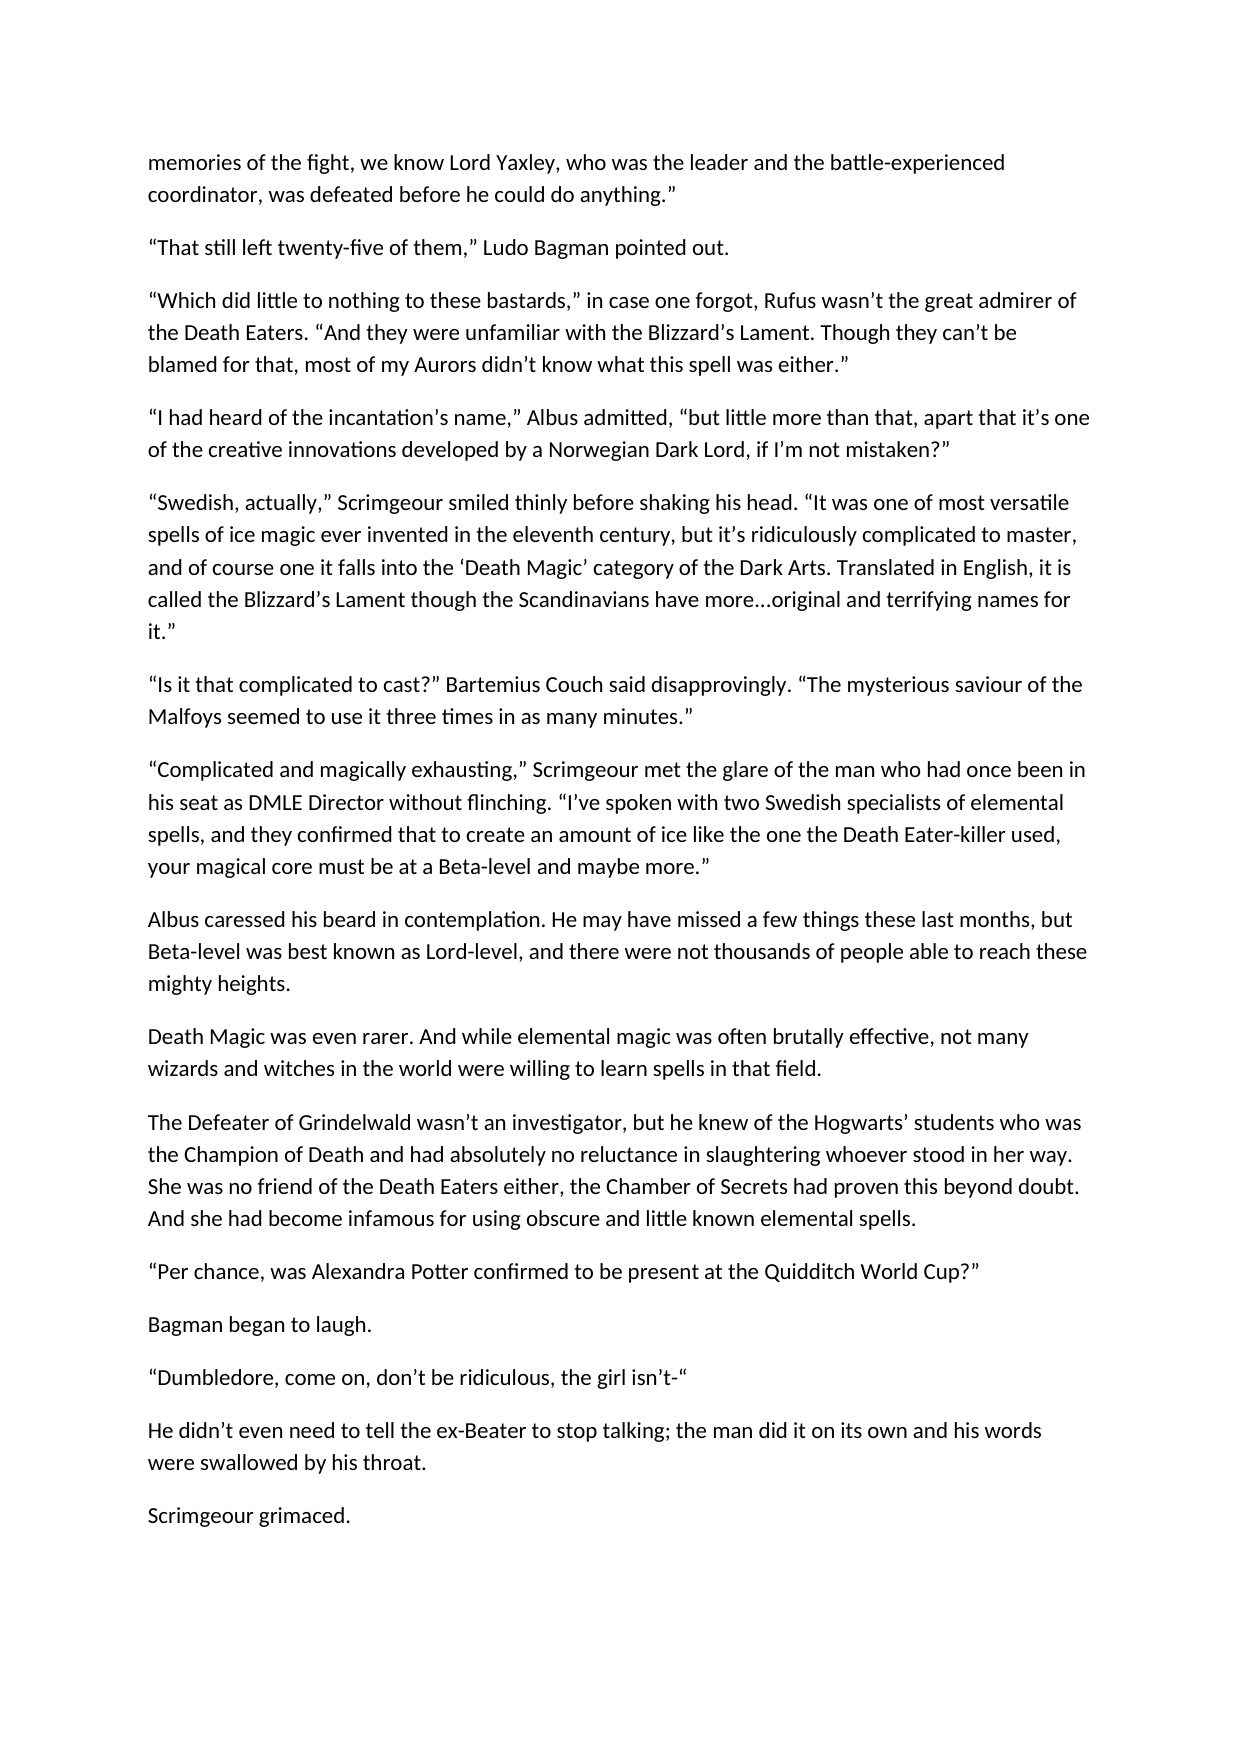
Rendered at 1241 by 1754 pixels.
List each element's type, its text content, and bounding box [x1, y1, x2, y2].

text The Defeater of Grindelwald wasn’t an investigator, but he knew of the Hogwarts’ students who was the Champion of Death and had absolutely no reluctance in slaughtering whoever stood in her way. She was no friend of the Death Eaters either, the Chamber of Secrets had proven this beyond doubt. And she had become infamous for using obscure and little known elemental spells. [148, 1108, 1093, 1232]
text Scrimgeour grimaced. [148, 1501, 1093, 1529]
text He didn’t even need to tell the ex-Beater to stop talking; the man did it on its own and his words were swallowed by his throat. [148, 1416, 1093, 1476]
text “I had heard of the incantation’s name,” Albus admitted, “but little more than that, apart that it’s one of the creative innovations developed by a Norwegian Dark Lord, if I’m not mistaken?” [148, 403, 1093, 463]
text “Is it that complicated to cast?” Bartemius Couch said disapprovingly. “The mysterious saviour of the Malfoys seemed to use it three times in as many minutes.” [148, 670, 1093, 730]
text “Dumbledore, come on, don’t be ridiculous, the girl isn’t-“ [148, 1363, 1093, 1391]
text Bagman began to laugh. [148, 1310, 1093, 1338]
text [148, 148, 1093, 208]
text “Which did little to nothing to these bastards,” in case one forgot, Rufus wasn’t the great admirer of the Death Eaters. “And they were unfamiliar with the Blizzard’s Lament. Though they can’t be blamed for that, most of my Aurors didn’t know what this spell was either.” [148, 286, 1093, 378]
text “Complicated and magically exhausting,” Scrimgeour met the glare of the man who had once been in his seat as DMLE Director without flinching. “I’ve spoken with two Swedish specialists of elemental spells, and they confirmed that to create an amount of ice like the one the Death Eater-killer used, your magical core must be at a Beta-level and maybe more.” [148, 755, 1093, 880]
text “That still left twenty-five of them,” Ludo Bagman pointed out. [148, 233, 1093, 261]
text Albus caressed his beard in contemplation. He may have missed a few things these last months, but Beta-level was best known as Lord-level, and there were not thousands of people able to reach these mighty heights. [148, 905, 1093, 997]
text “Per chance, was Alexandra Potter confirmed to be present at the Quidditch World Cup?” [148, 1257, 1093, 1285]
text “Swedish, actually,” Scrimgeour smiled thinly before shaking his head. “It was one of most versatile spells of ice magic ever invented in the eleventh century, but it’s ridiculously complicated to master, and of course one it falls into the ‘Death Magic’ category of the Dark Arts. Translated in English, it is called the Blizzard’s Lament though the Scandinavians have more...original and terrifying names for it.” [148, 488, 1093, 645]
text Death Magic was even rarer. And while elemental magic was often brutally effective, not many wizards and witches in the world were willing to learn spells in that field. [148, 1022, 1093, 1083]
